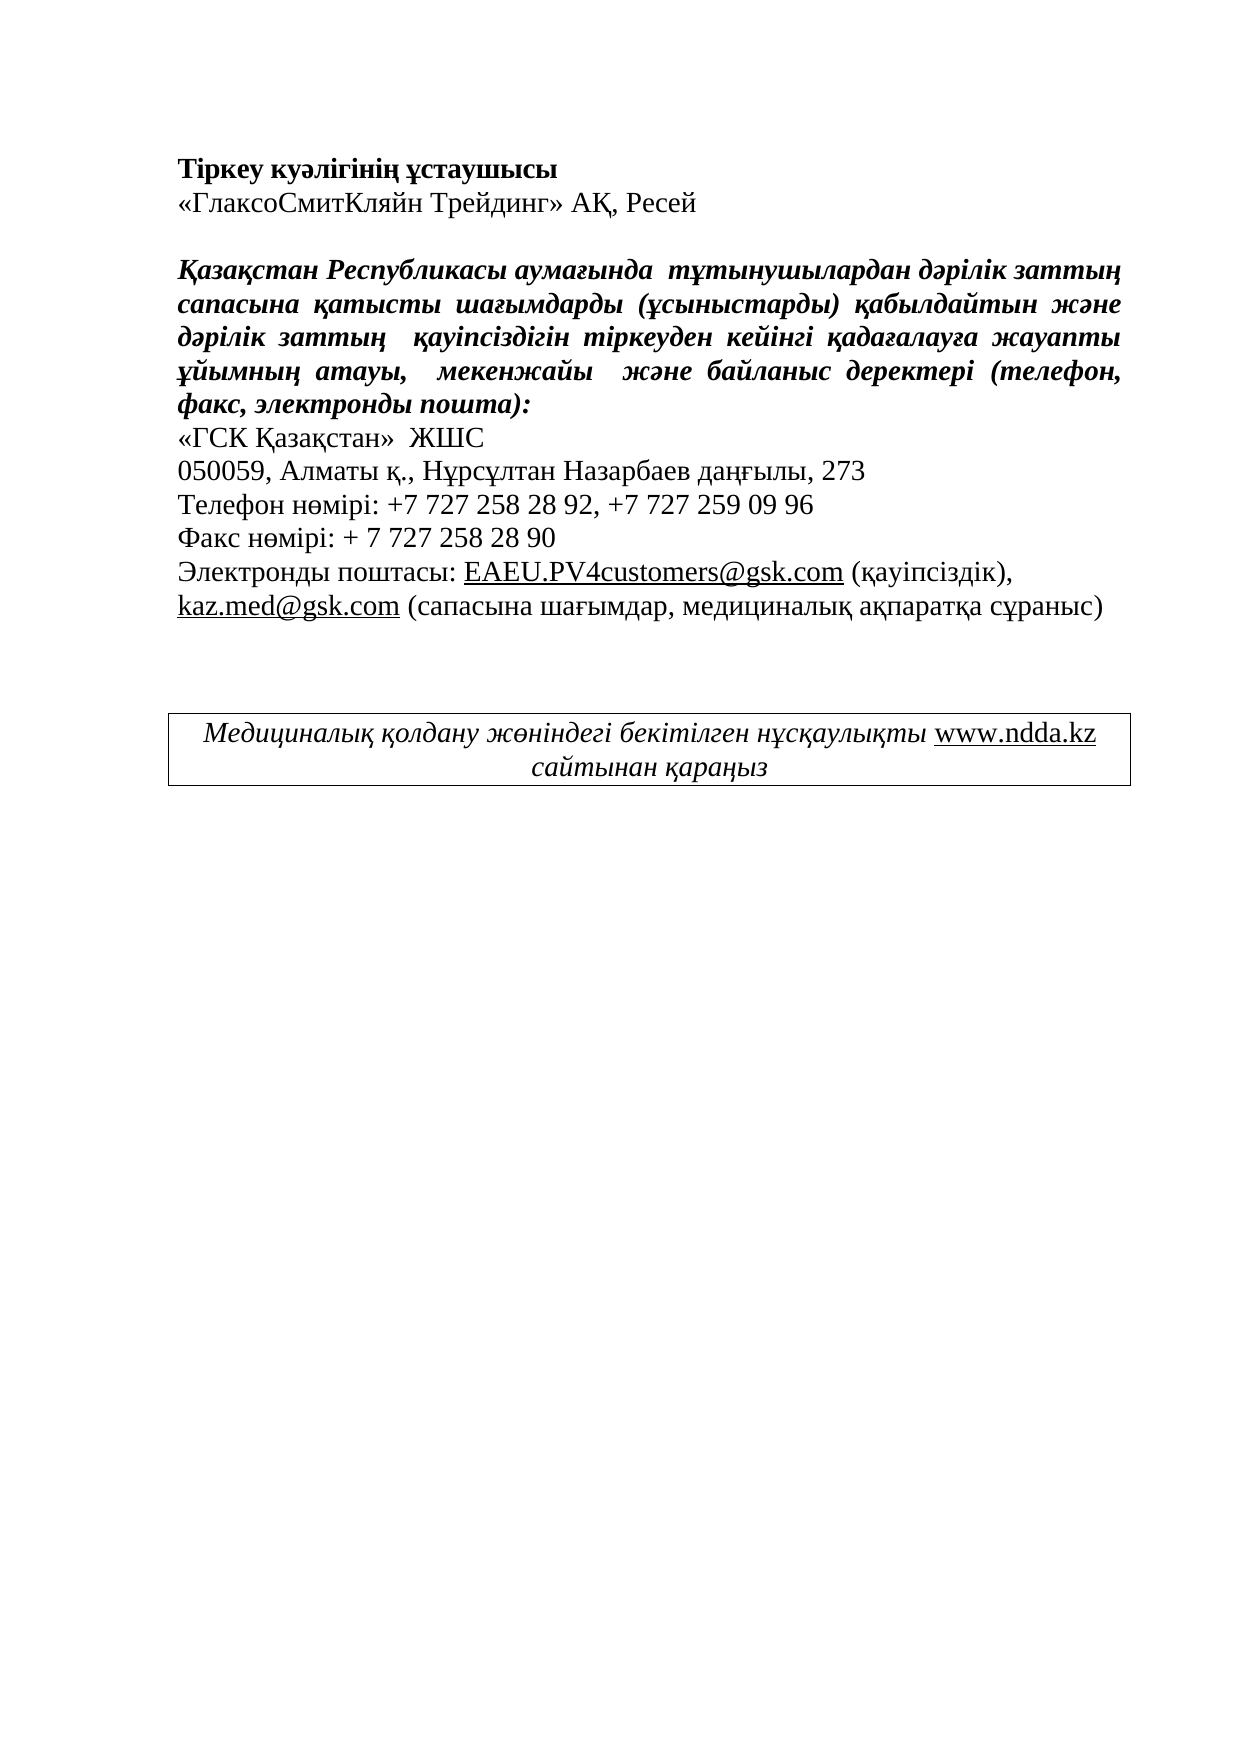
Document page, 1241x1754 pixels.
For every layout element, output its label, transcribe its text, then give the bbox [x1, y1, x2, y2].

text Факс нөмірі: + 7 727 258 28 90 [177, 521, 1122, 554]
text Телефон нөмірі: +7 727 258 28 92, +7 727 259 09 96 [177, 487, 1122, 521]
text 050059, Алматы қ., Нұрсұлтан Назарбаев даңғылы, 273 [177, 453, 1122, 487]
text «ГлаксоСмитКляйн Трейдинг» АҚ, Ресей [177, 185, 1122, 219]
text Медициналық қолдану жөніндегі бекітілген нұсқаулықты www.ndda.kz сайтынан қараңыз [169, 714, 1130, 785]
text Қазақстан Республикасы аумағында тұтынушылардан дәрілік заттың сапасына қатысты шағымдарды (ұсыныстарды) қабылдайтын және дәрілік заттың қауіпсіздігін тіркеуден кейінгі қадағалауға жауапты ұйымның атауы, мекенжайы және байланыс деректері (телефон, факс, электронды пошта): [177, 252, 1122, 420]
text Тіркеу куәлігінің ұстаушысы [177, 152, 1122, 185]
text «ГСК Қазақстан» ЖШС [177, 420, 1122, 453]
text Электронды поштасы: EAEU.PV4customers@gsk.com (қауіпсіздік), kaz.med@gsk.com (сапасына шағымдар, медициналық ақпаратқа сұраныс) [177, 554, 1122, 621]
